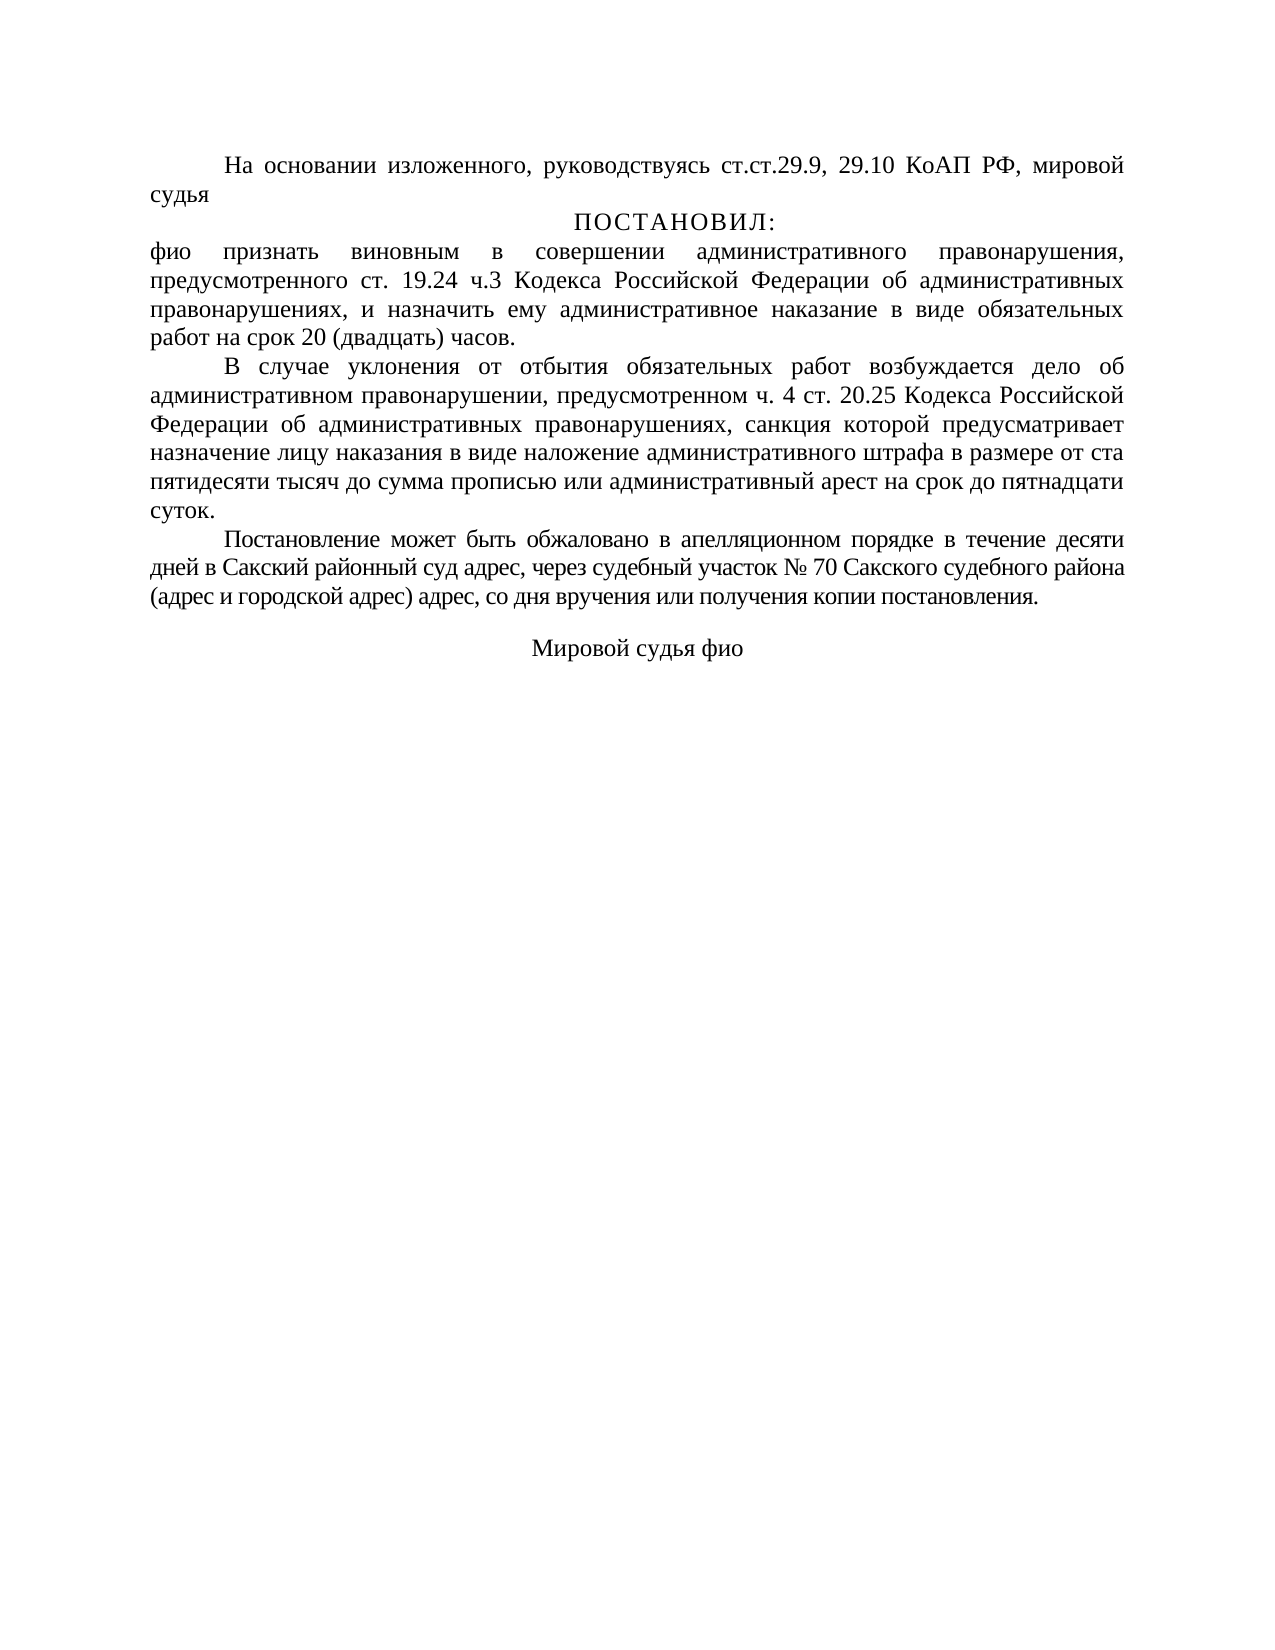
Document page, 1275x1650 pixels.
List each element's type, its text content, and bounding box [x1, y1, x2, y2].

text Мировой судья фио [150, 633, 1125, 662]
text фио признать виновным в совершении административного правонарушения, предусмотренного ст. 19.24 ч.3 Кодекса Российской Федерации об административных правонарушениях, и назначить ему административное наказание в виде обязательных работ на срок 20 (двадцать) часов. [150, 236, 1125, 351]
text Постановление может быть обжаловано в апелляционном порядке в течение десяти дней в Сакский районный суд адрес, через судебный участок № 70 Сакского судебного района (адрес и городской адрес) адрес, со дня вручения или получения копии постановления. [150, 524, 1125, 610]
text На основании изложенного, руководствуясь ст.ст.29.9, 29.10 КоАП РФ, мировой судья [150, 150, 1125, 207]
text В случае уклонения от отбытия обязательных работ возбуждается дело об административном правонарушении, предусмотренном ч. 4 ст. 20.25 Кодекса Российской Федерации об административных правонарушениях, санкция которой предусматривает назначение лицу наказания в виде наложение административного штрафа в размере от ста пятидесяти тысяч до сумма прописью или административный арест на срок до пятнадцати суток. [150, 351, 1125, 524]
text ПОСТАНОВИЛ: [150, 207, 1125, 236]
